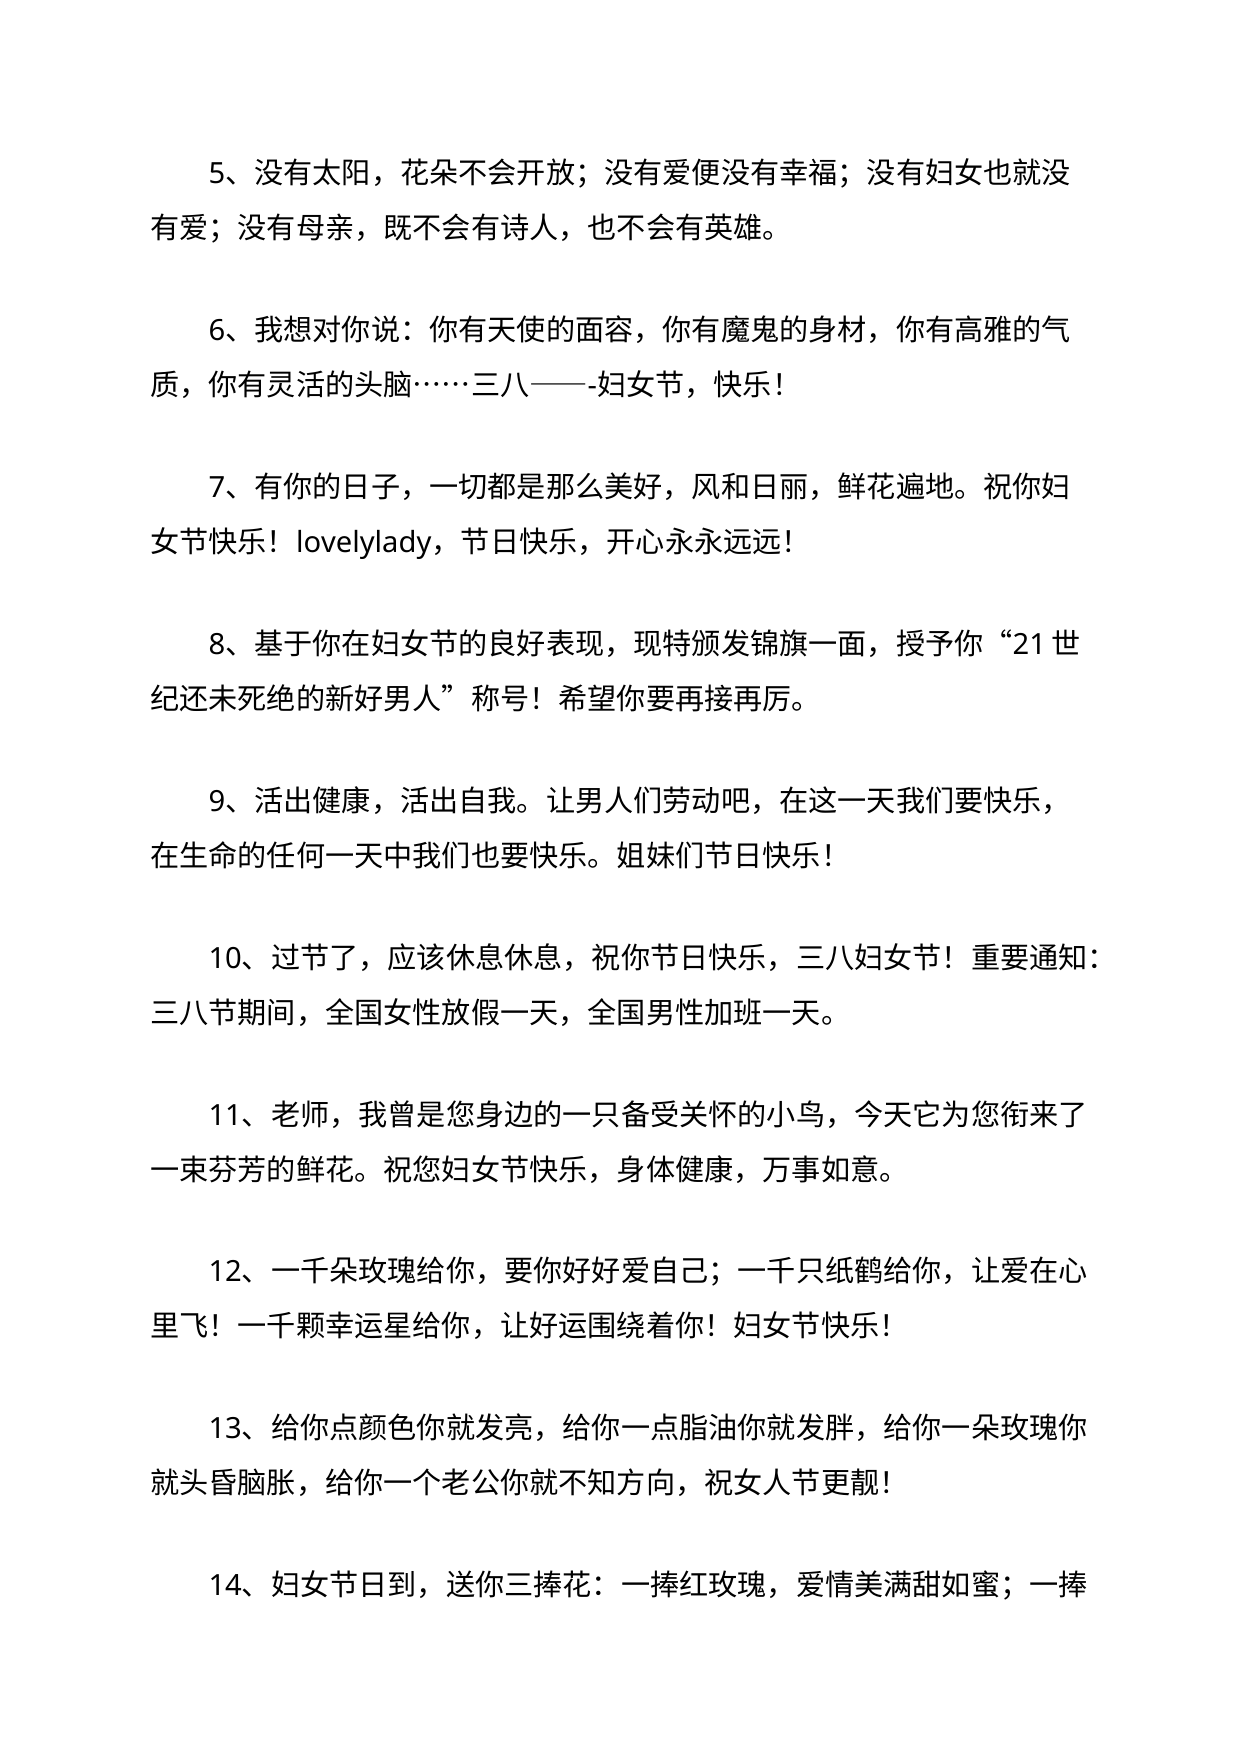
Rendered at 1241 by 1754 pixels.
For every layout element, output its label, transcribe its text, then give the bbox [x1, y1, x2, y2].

text 11、老师，我曾是您身边的一只备受关怀的小鸟，今天它为您衔来了一束芬芳的鲜花。祝您妇女节快乐，身体健康，万事如意。 [150, 1091, 1090, 1188]
text 12、一千朵玫瑰给你，要你好好爱自己；一千只纸鹤给你，让爱在心里飞！一千颗幸运星给你，让好运围绕着你！妇女节快乐！ [150, 1248, 1090, 1345]
text 7、有你的日子，一切都是那么美好，风和日丽，鲜花遍地。祝你妇女节快乐！lovelylady，节日快乐，开心永永远远！ [150, 464, 1090, 561]
text 9、活出健康，活出自我。让男人们劳动吧，在这一天我们要快乐，在生命的任何一天中我们也要快乐。姐妹们节日快乐！ [150, 777, 1090, 875]
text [150, 1561, 1090, 1604]
text 13、给你点颜色你就发亮，给你一点脂油你就发胖，给你一朵玫瑰你就头昏脑胀，给你一个老公你就不知方向，祝女人节更靓！ [150, 1404, 1090, 1502]
text 8、基于你在妇女节的良好表现，现特颁发锦旗一面，授予你“21世纪还未死绝的新好男人”称号！希望你要再接再厉。 [150, 621, 1090, 718]
text 6、我想对你说：你有天使的面容，你有魔鬼的身材，你有高雅的气质，你有灵活的头脑……三八——-妇女节，快乐！ [150, 307, 1090, 404]
text 10、过节了，应该休息休息，祝你节日快乐，三八妇女节！重要通知：三八节期间，全国女性放假一天，全国男性加班一天。 [150, 934, 1090, 1032]
text 5、没有太阳，花朵不会开放；没有爱便没有幸福；没有妇女也就没有爱；没有母亲，既不会有诗人，也不会有英雄。 [150, 150, 1090, 247]
